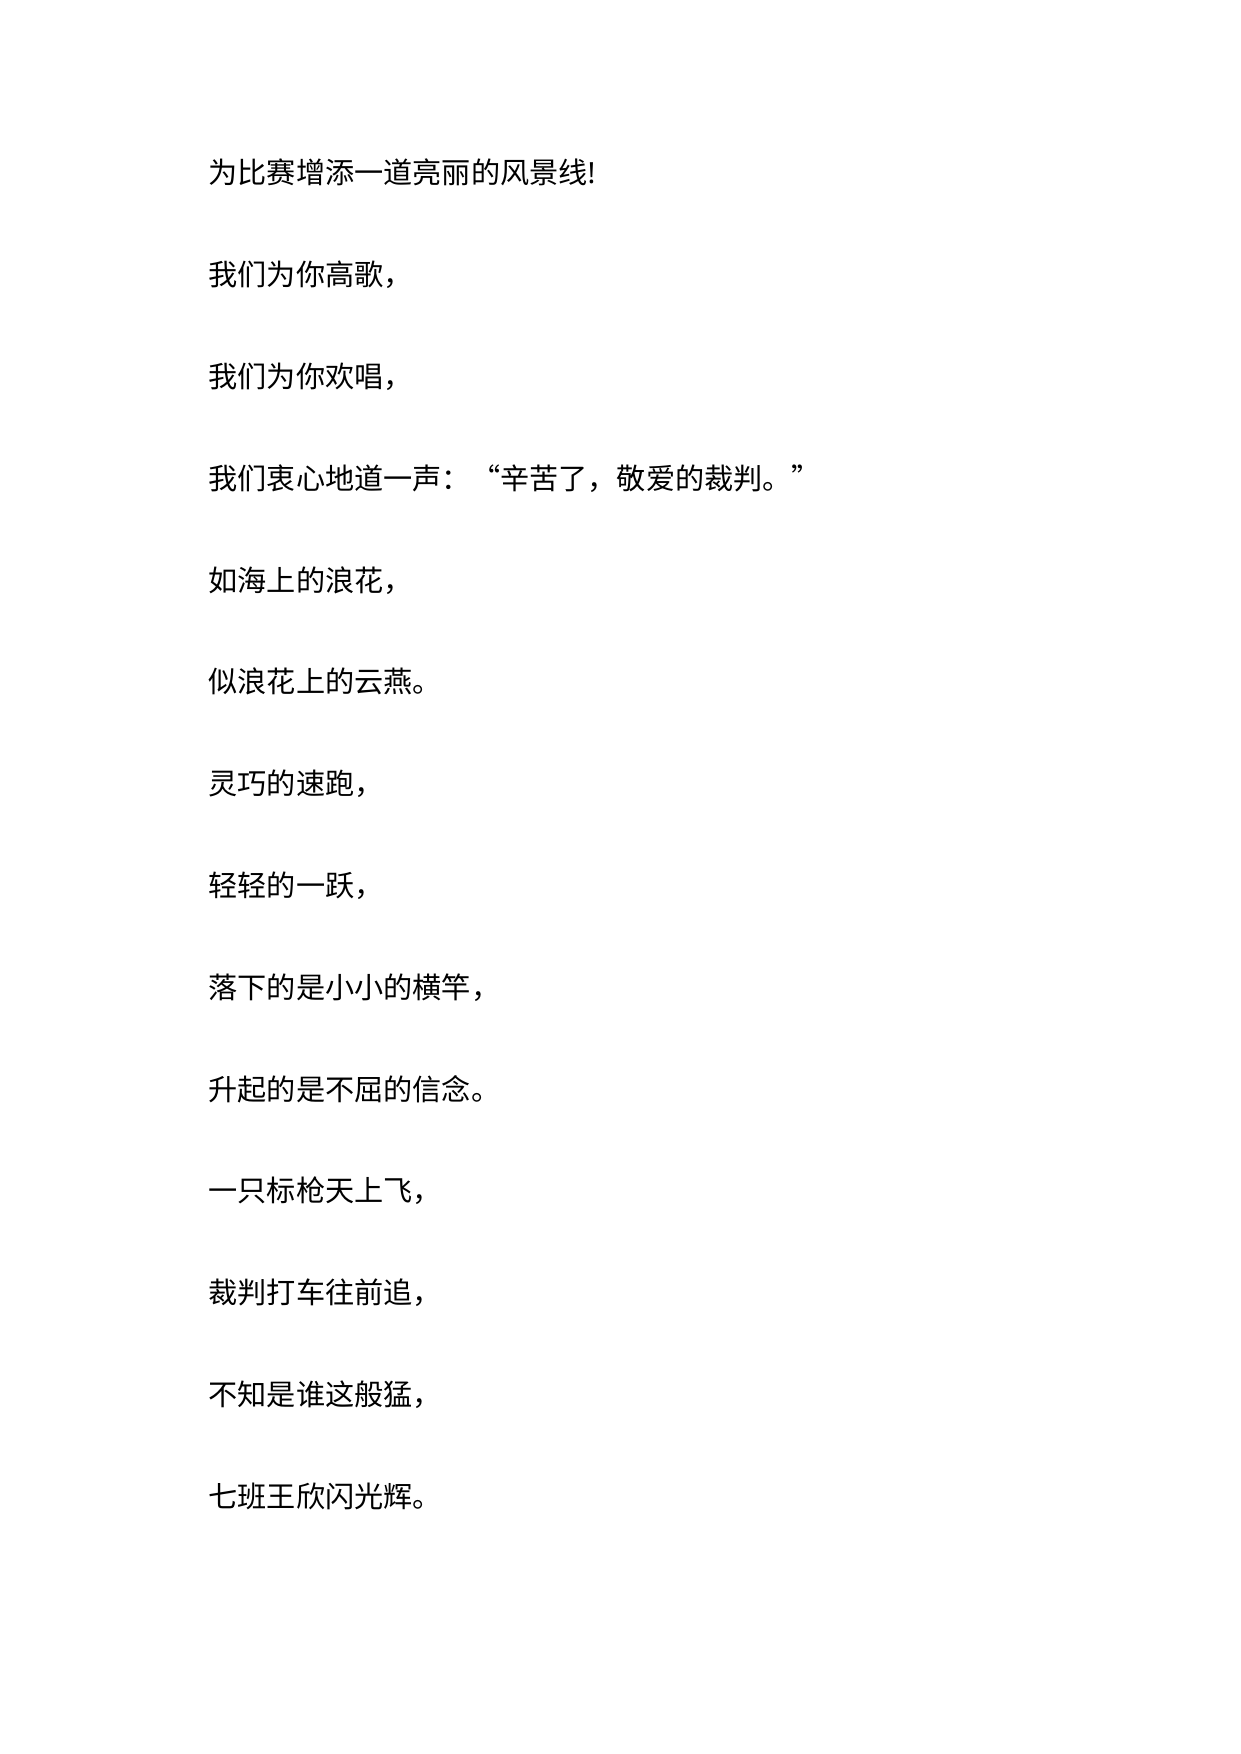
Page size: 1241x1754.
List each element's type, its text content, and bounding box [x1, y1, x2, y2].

text 我们为你欢唱， [150, 354, 1090, 396]
text 升起的是不屈的信念。 [150, 1066, 1090, 1108]
text 如海上的浪花， [150, 557, 1090, 599]
text 落下的是小小的横竿， [150, 964, 1090, 1007]
text 轻轻的一跃， [150, 863, 1090, 905]
text 我们衷心地道一声：“辛苦了，敬爱的裁判。” [150, 456, 1090, 498]
text 灵巧的速跑， [150, 761, 1090, 803]
text 裁判打车往前追， [150, 1270, 1090, 1312]
text 似浪花上的云燕。 [150, 659, 1090, 701]
text 一只标枪天上飞， [150, 1168, 1090, 1210]
text 七班王欣闪光辉。 [150, 1473, 1090, 1516]
text 我们为你高歌， [150, 252, 1090, 294]
text 为比赛增添一道亮丽的风景线! [150, 150, 1090, 192]
text 不知是谁这般猛， [150, 1371, 1090, 1414]
